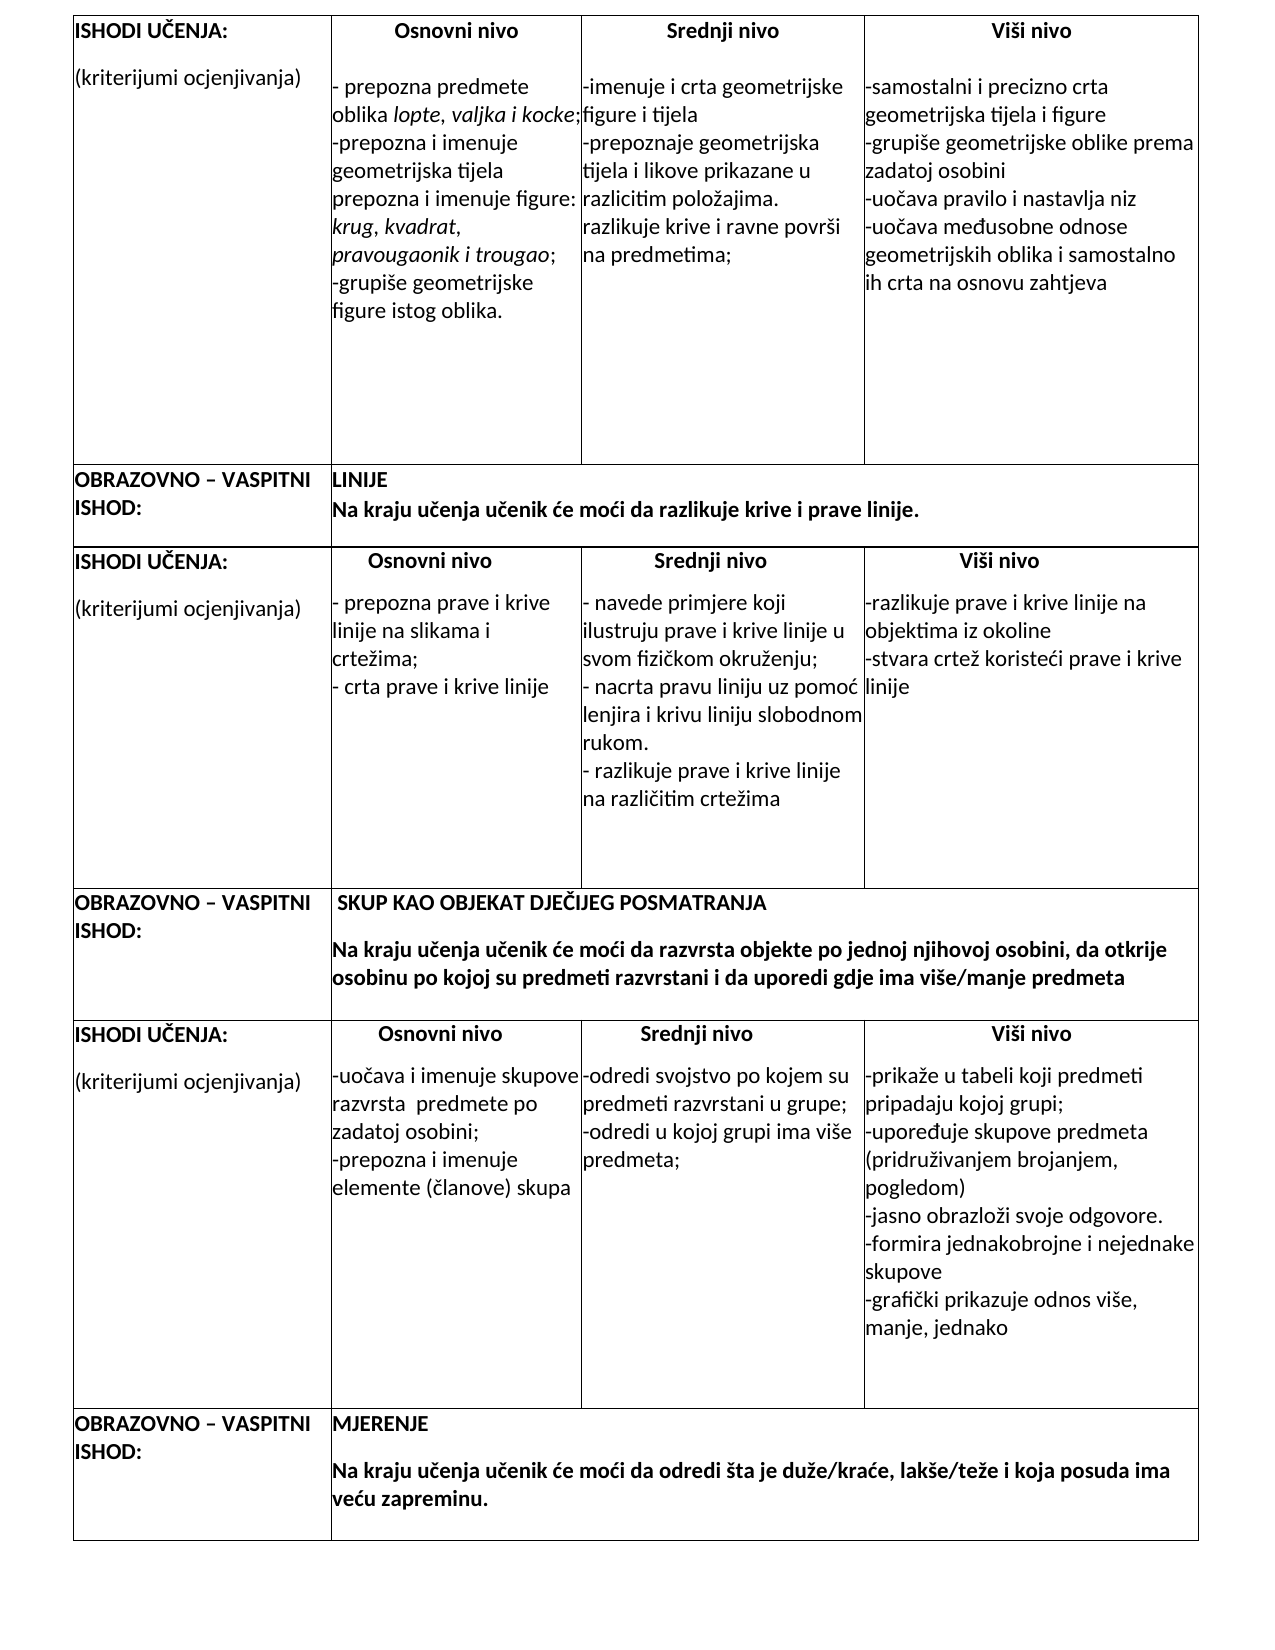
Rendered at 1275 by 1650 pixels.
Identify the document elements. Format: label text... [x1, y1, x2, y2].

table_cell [74, 1021, 331, 1408]
table_cell OBRAZOVNO – VASPITNI ISHOD: [74, 889, 331, 1019]
table_cell Osnovni nivo [332, 548, 581, 587]
table_cell -odredi svojstvo po kojem su predmeti razvrstani u grupe; -odredi u kojoj grupi ima više predmeta; [582, 1060, 864, 1408]
table_cell - prepozna prave i krive linije na slikama i crtežima; - crta prave i krive linije [332, 588, 581, 887]
table_cell -uočava i imenuje skupove razvrsta predmete po zadatoj osobini; -prepozna i imenuje elemente (članove) skupa [332, 1060, 581, 1408]
table_cell -prikaže u tabeli koji predmeti pripadaju kojoj grupi; -upoređuje skupove predmeta (pridruživanjem brojanjem, pogledom) -jasno obrazloži svoje odgovore. -formira jednakobrojne i nejednake skupove -grafički prikazuje odnos više, manje, jednako [865, 1060, 1198, 1408]
table_cell Srednji nivo [582, 1021, 864, 1060]
table_cell -razlikuje prave i krive linije na objektima iz okoline -stvara crtež koristeći prave i krive linije [865, 588, 1198, 887]
table_cell - navede primjere koji ilustruju prave i krive linije u svom fizičkom okruženju; - nacrta pravu liniju uz pomoć lenjira i krivu liniju slobodnom rukom. - razlikuje prave i krive linije na različitim crtežima [582, 588, 864, 887]
table_cell Osnovni nivo - prepozna predmete oblika lopte, valjka i kocke; -prepozna i imenuje geometrijska tijela prepozna i imenuje figure: krug, kvadrat, pravougaonik i trougao; -grupiše geometrijske figure istog oblika. [332, 16, 581, 464]
table_cell Viši nivo [865, 1021, 1198, 1060]
table_cell MJERENJE Na kraju učenja učenik će moći da odredi šta je duže/kraće, lakše/teže i koja posuda ima veću zapreminu. [332, 1409, 1198, 1540]
table_cell Srednji nivo -imenuje i crta geometrijske figure i tijela -prepoznaje geometrijska tijela i likove prikazane u razlicitim položajima. razlikuje krive i ravne površi na predmetima; [582, 16, 864, 464]
table_cell OBRAZOVNO – VASPITNI ISHOD: [74, 1409, 331, 1540]
table_cell OBRAZOVNO – VASPITNI ISHOD: [74, 465, 331, 546]
table_cell ISHODI UČENJA: (kriterijumi ocjenjivanja) [74, 16, 331, 464]
table_cell Viši nivo -samostalni i precizno crta geometrijska tijela i figure -grupiše geometrijske oblike prema zadatoj osobini -uočava pravilo i nastavlja niz -uočava međusobne odnose geometrijskih oblika i samostalno ih crta na osnovu zahtjeva [865, 16, 1198, 464]
table_cell SKUP KAO OBJEKAT DJEČIJEG POSMATRANJA Na kraju učenja učenik će moći da razvrsta objekte po jednoj njihovoj osobini, da otkrije osobinu po kojoj su predmeti razvrstani i da uporedi gdje ima više/manje predmeta [332, 889, 1198, 1019]
table_cell Viši nivo [865, 548, 1198, 587]
table_cell Srednji nivo [582, 548, 864, 587]
table_cell Osnovni nivo [332, 1021, 581, 1060]
table_cell ISHODI UČENJA: (kriterijumi ocjenjivanja) [74, 548, 331, 887]
table_cell LINIJE Na kraju učenja učenik će moći da razlikuje krive i prave linije. [332, 465, 1198, 546]
